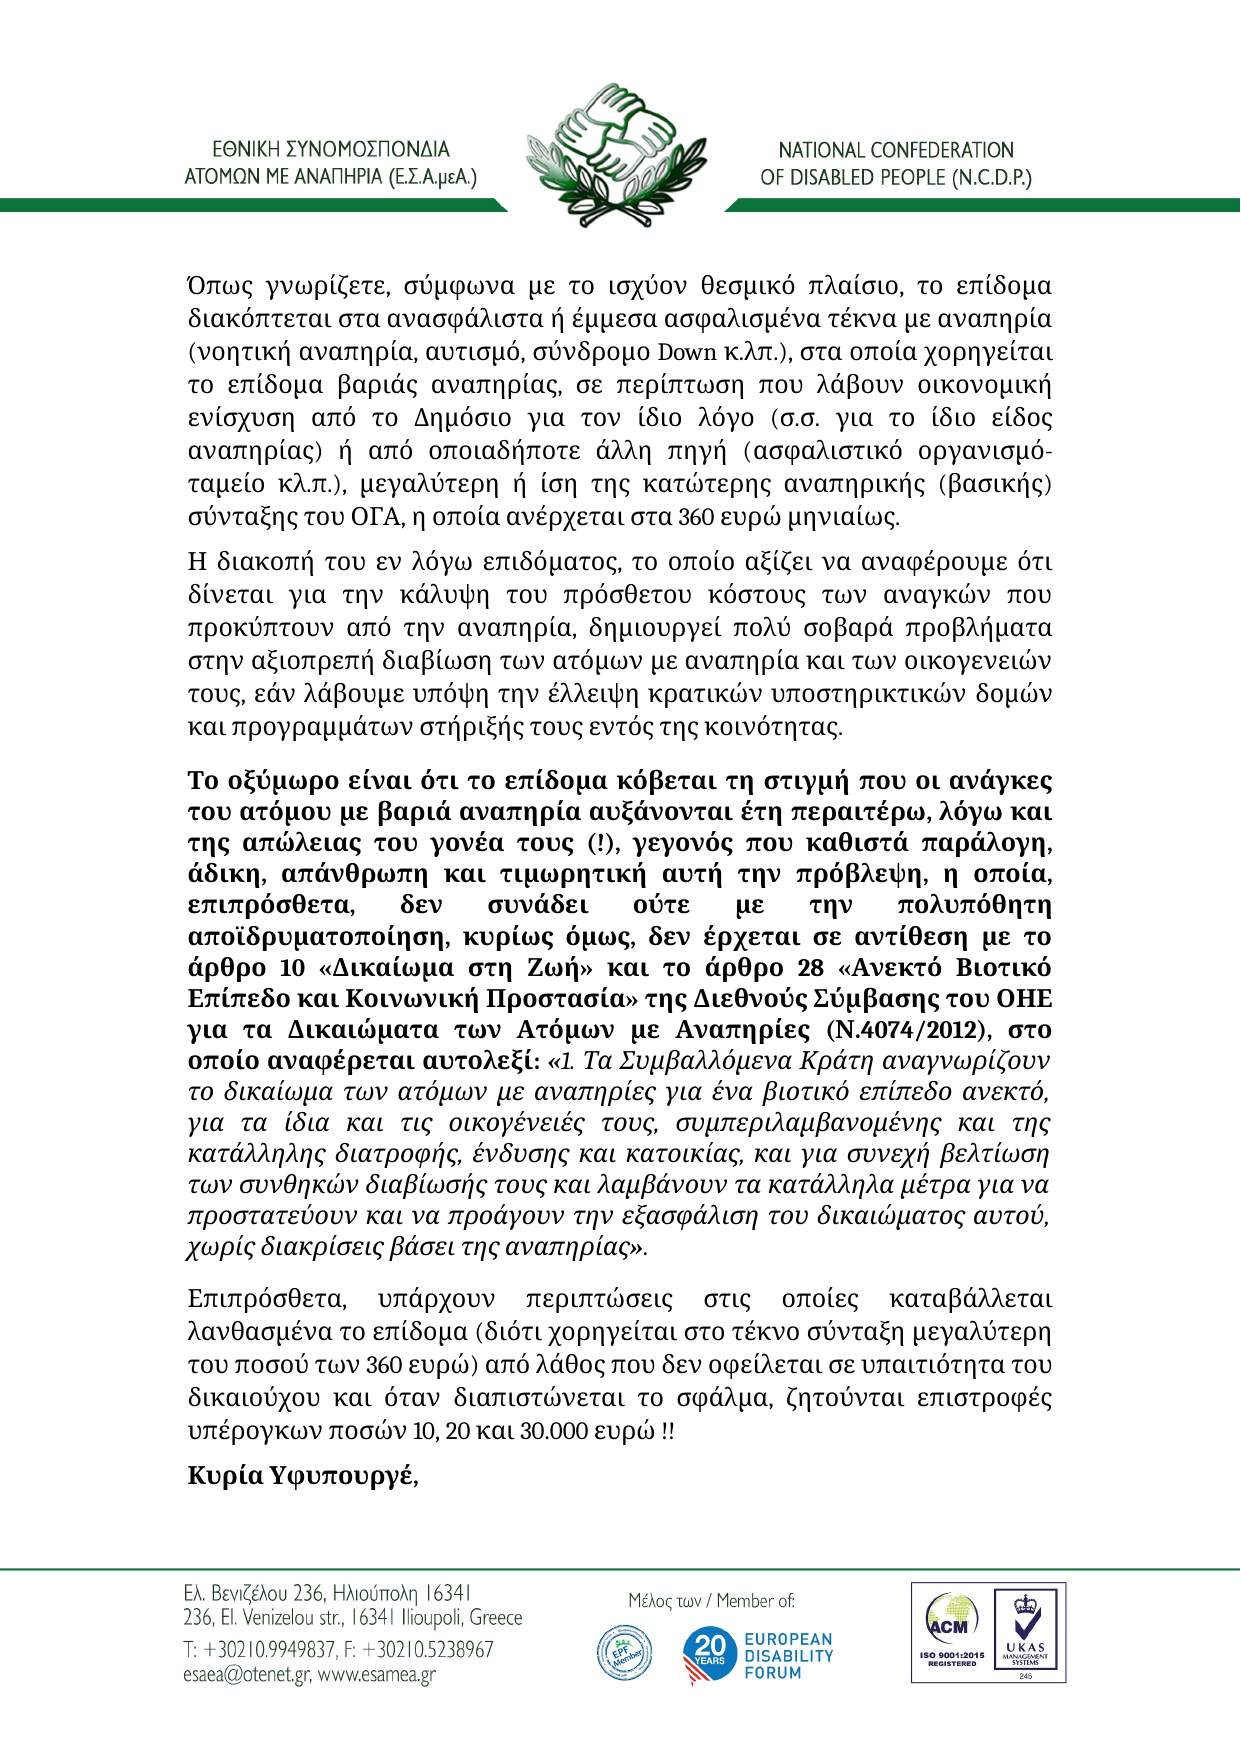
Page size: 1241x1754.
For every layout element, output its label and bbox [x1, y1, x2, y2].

picture [0, 29, 1240, 266]
picture [0, 1555, 1240, 1737]
